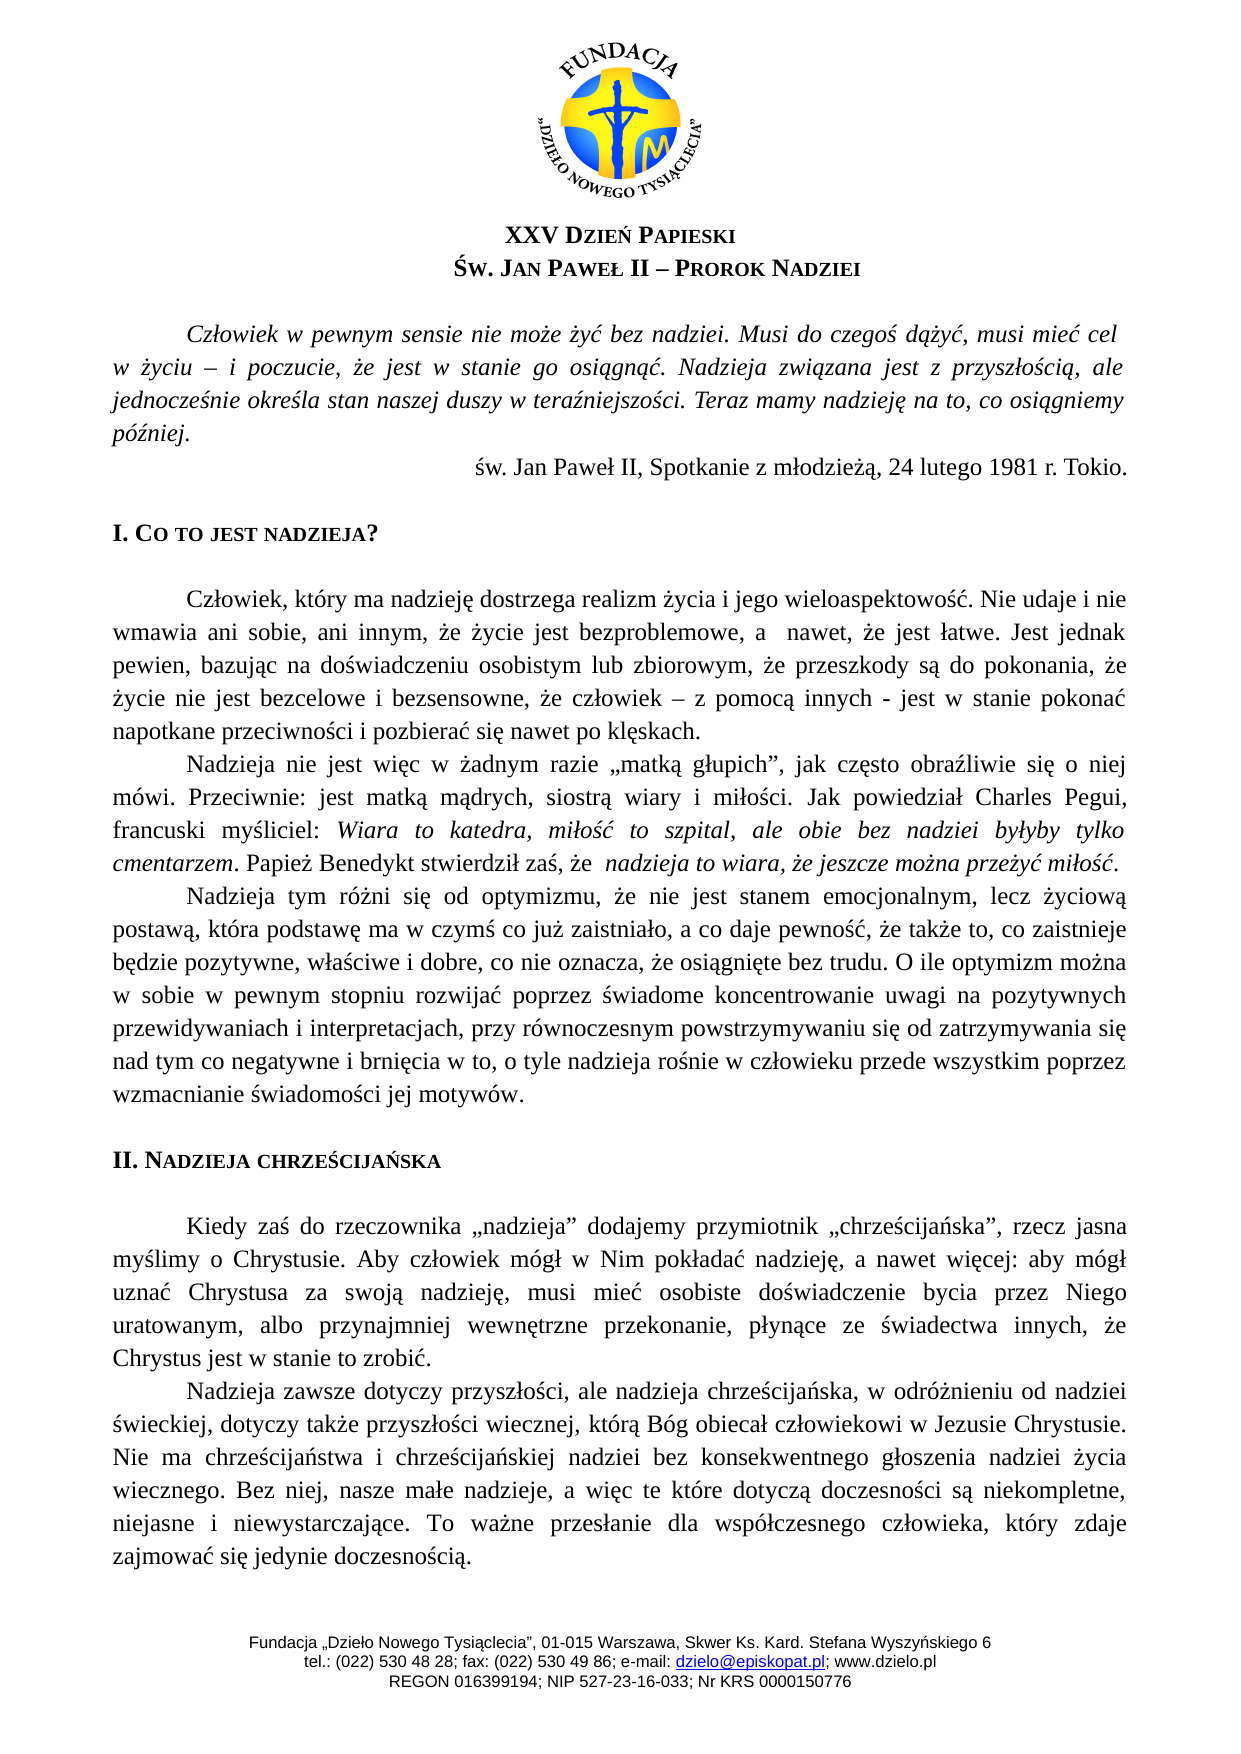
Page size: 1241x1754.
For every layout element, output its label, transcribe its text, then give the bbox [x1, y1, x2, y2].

text Kiedy zaś do rzeczownika „nadzieja” dodajemy przymiotnik „chrześcijańska”, rzecz jasna myślimy o Chrystusie. Aby człowiek mógł w Nim pokładać nadzieję, a nawet więcej: aby mógł uznać Chrystusa za swoją nadzieję, musi mieć osobiste doświadczenie bycia przez Niego uratowanym, albo przynajmniej wewnętrzne przekonanie, płynące ze świadectwa innych, że Chrystus jest w stanie to zrobić. [112, 1211, 1128, 1372]
text II. Nadzieja chrześcijańska [112, 1145, 1128, 1174]
text Św. Jan Paweł II – Prorok Nadziei [112, 253, 1128, 282]
text Człowiek, który ma nadzieję dostrzega realizm życia i jego wieloaspektowość. Nie udaje i nie wmawia ani sobie, ani innym, że życie jest bezproblemowe, a nawet, że jest łatwe. Jest jednak pewien, bazując na doświadczeniu osobistym lub zbiorowym, że przeszkody są do pokonania, że życie nie jest bezcelowe i bezsensowne, że człowiek – z pomocą innych - jest w stanie pokonać napotkane przeciwności i pozbierać się nawet po klęskach. [112, 584, 1128, 744]
text I. Co to jest nadzieja? [112, 518, 1128, 546]
text św. Jan Paweł II, Spotkanie z młodzieżą, 24 lutego 1981 r. Tokio. [112, 452, 1128, 480]
picture [516, 23, 724, 118]
text XXV Dzień Papieski [112, 118, 1128, 249]
text Nadzieja zawsze dotyczy przyszłości, ale nadzieja chrześcijańska, w odróżnieniu od nadziei świeckiej, dotyczy także przyszłości wiecznej, którą Bóg obiecał człowiekowi w Jezusie Chrystusie. Nie ma chrześcijaństwa i chrześcijańskiej nadziei bez konsekwentnego głoszenia nadziei życia wiecznego. Bez niej, nasze małe nadzieje, a więc te które dotyczą doczesności są niekompletne, niejasne i niewystarczające. To ważne przesłanie dla współczesnego człowieka, który zdaje zajmować się jedynie doczesnością. [112, 1376, 1128, 1570]
text Nadzieja tym różni się od optymizmu, że nie jest stanem emocjonalnym, lecz życiową postawą, która podstawę ma w czymś co już zaistniało, a co daje pewność, że także to, co zaistnieje będzie pozytywne, właściwe i dobre, co nie oznacza, że osiągnięte bez trudu. O ile optymizm można w sobie w pewnym stopniu rozwijać poprzez świadome koncentrowanie uwagi na pozytywnych przewidywaniach i interpretacjach, przy równoczesnym powstrzymywaniu się od zatrzymywania się nad tym co negatywne i brnięcia w to, o tyle nadzieja rośnie w człowieku przede wszystkim poprzez wzmacnianie świadomości jej motywów. [112, 881, 1128, 1108]
text Człowiek w pewnym sensie nie może żyć bez nadziei. Musi do czegoś dążyć, musi mieć cel w życiu – i poczucie, że jest w stanie go osiągnąć. Nadzieja związana jest z przyszłością, ale jednocześnie określa stan naszej duszy w teraźniejszości. Teraz mamy nadzieję na to, co osiągniemy później. [112, 319, 1128, 447]
text Nadzieja nie jest więc w żadnym razie „matką głupich”, jak często obraźliwie się o niej mówi. Przeciwnie: jest matką mądrych, siostrą wiary i miłości. Jak powiedział Charles Pegui, francuski myśliciel: Wiara to katedra, miłość to szpital, ale obie bez nadziei byłyby tylko cmentarzem. Papież Benedykt stwierdził zaś, że nadzieja to wiara, że jeszcze można przeżyć miłość. [112, 749, 1128, 877]
